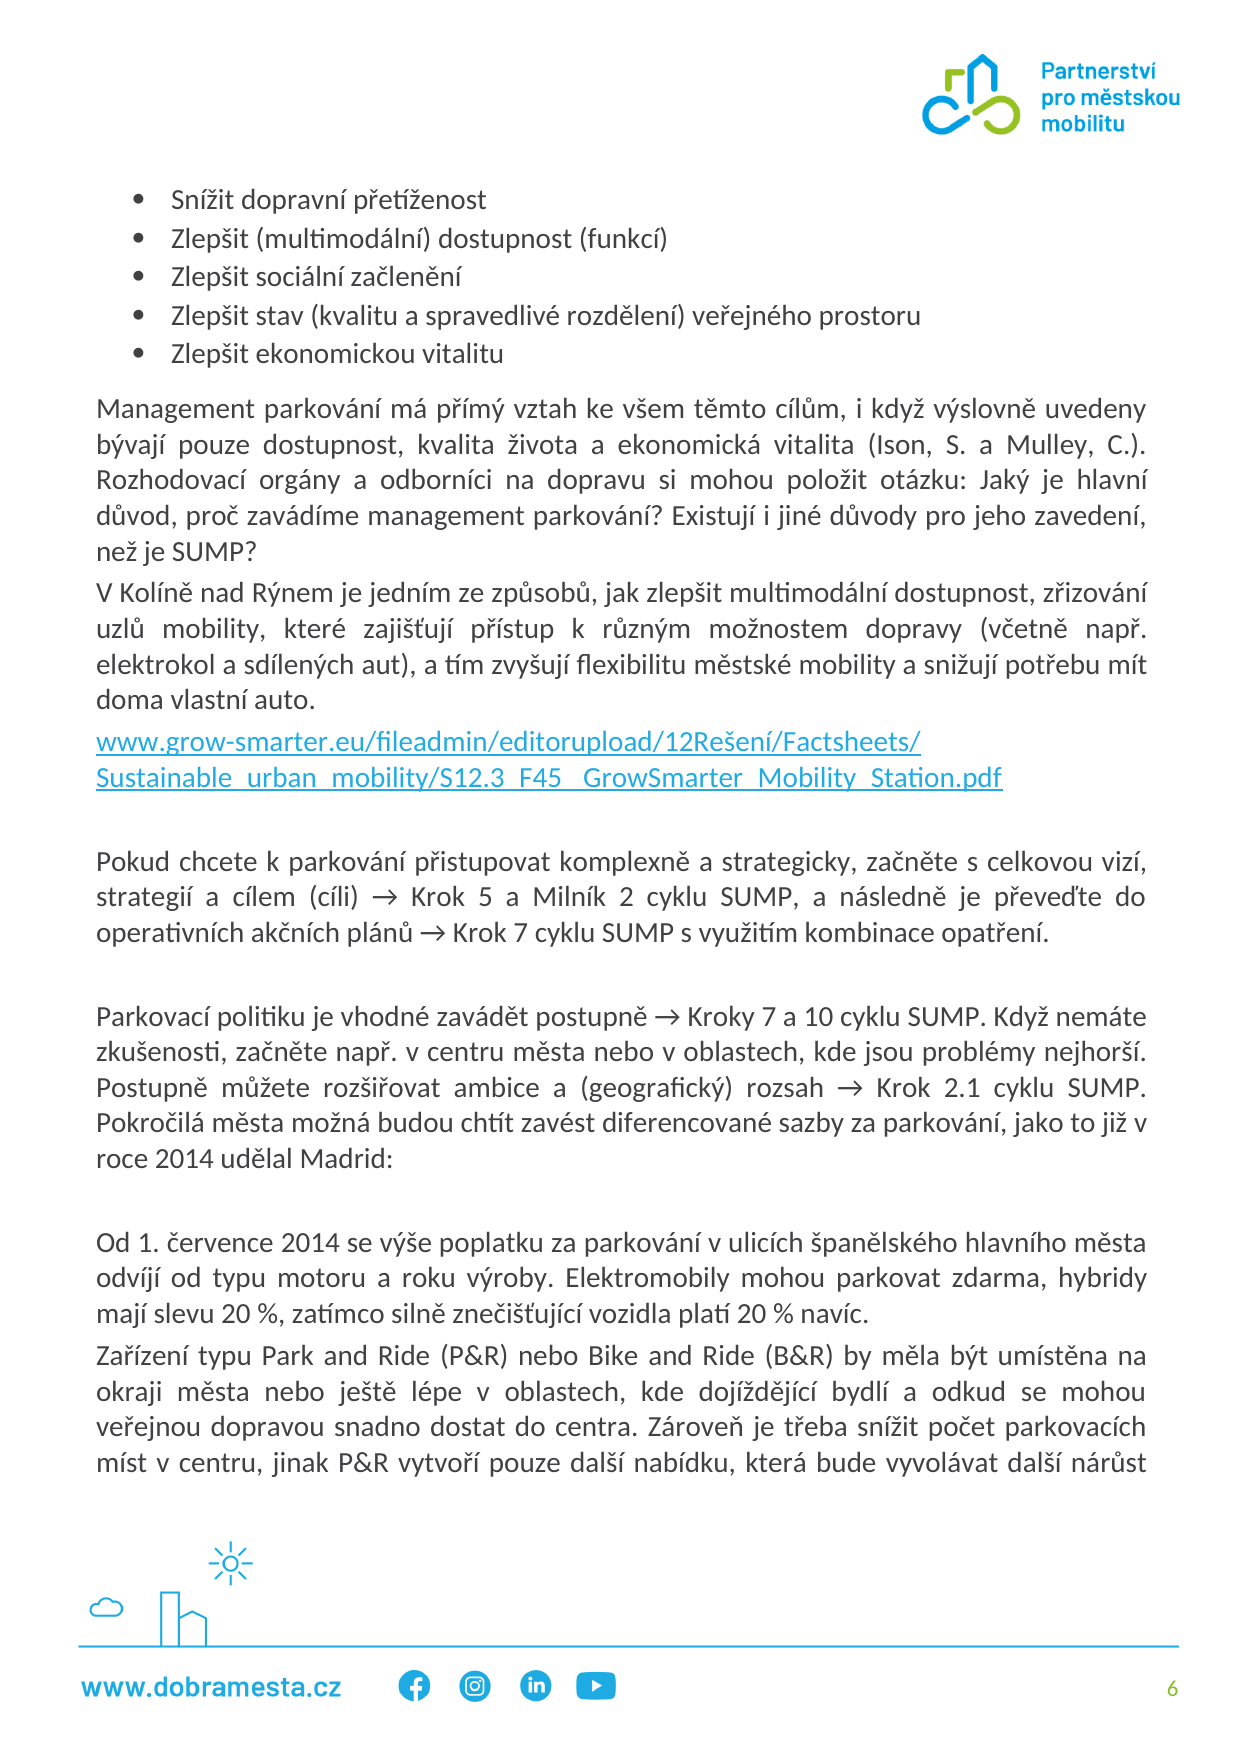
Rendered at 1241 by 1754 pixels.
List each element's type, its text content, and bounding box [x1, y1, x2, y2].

list Zlepšit (multimodální) dostupnost (funkcí) [133, 220, 1148, 255]
text Od 1. července 2014 se výše poplatku za parkování v ulicích španělského hlavního města odvíjí od typu motoru a roku výroby. Elektromobily mohou parkovat zdarma, hybridy mají slevu 20 %, zatímco silně znečišťující vozidla platí 20 % navíc. [96, 1224, 1148, 1331]
list Snížit dopravní přetíženost [133, 181, 1148, 217]
list Zlepšit stav (kvalitu a spravedlivé rozdělení) veřejného prostoru [133, 297, 1148, 332]
list Zlepšit sociální začlenění [133, 258, 1148, 294]
picture [0, 1525, 1241, 1751]
text Management parkování má přímý vztah ke všem těmto cílům, i když výslovně uvedeny bývají pouze dostupnost, kvalita života a ekonomická vitalita (Ison, S. a Mulley, C.). Rozhodovací orgány a odborníci na dopravu si mohou položit otázku: Jaký je hlavní důvod, proč zavádíme management parkování? Existují i jiné důvody pro jeho zavedení, než je SUMP? [96, 390, 1148, 568]
picture [511, 0, 1241, 170]
text www.grow-smarter.eu/fileadmin/editorupload/12Rešení/Factsheets/Sustainable_urban_mobility/S12.3_F45_ GrowSmarter_Mobility_Station.pdf [96, 723, 1148, 794]
text Pokud chcete k parkování přistupovat komplexně a strategicky, začněte s celkovou vizí, strategií a cílem (cíli) → Krok 5 a Milník 2 cyklu SUMP, a následně je převeďte do operativních akčních plánů → Krok 7 cyklu SUMP s využitím kombinace opatření. [96, 843, 1148, 949]
text Parkovací politiku je vhodné zavádět postupně → Kroky 7 a 10 cyklu SUMP. Když nemáte zkušenosti, začněte např. v centru města nebo v oblastech, kde jsou problémy nejhorší. Postupně můžete rozšiřovat ambice a (geografický) rozsah → Krok 2.1 cyklu SUMP. Pokročilá města možná budou chtít zavést diferencované sazby za parkování, jako to již v roce 2014 udělal Madrid: [96, 998, 1148, 1176]
text V Kolíně nad Rýnem je jedním ze způsobů, jak zlepšit multimodální dostupnost, zřizování uzlů mobility, které zajišťují přístup k různým možnostem dopravy (včetně např. elektrokol a sdílených aut), a tím zvyšují flexibilitu městské mobility a snižují potřebu mít doma vlastní auto. [96, 574, 1148, 717]
list Zlepšit ekonomickou vitalitu [133, 335, 1148, 371]
